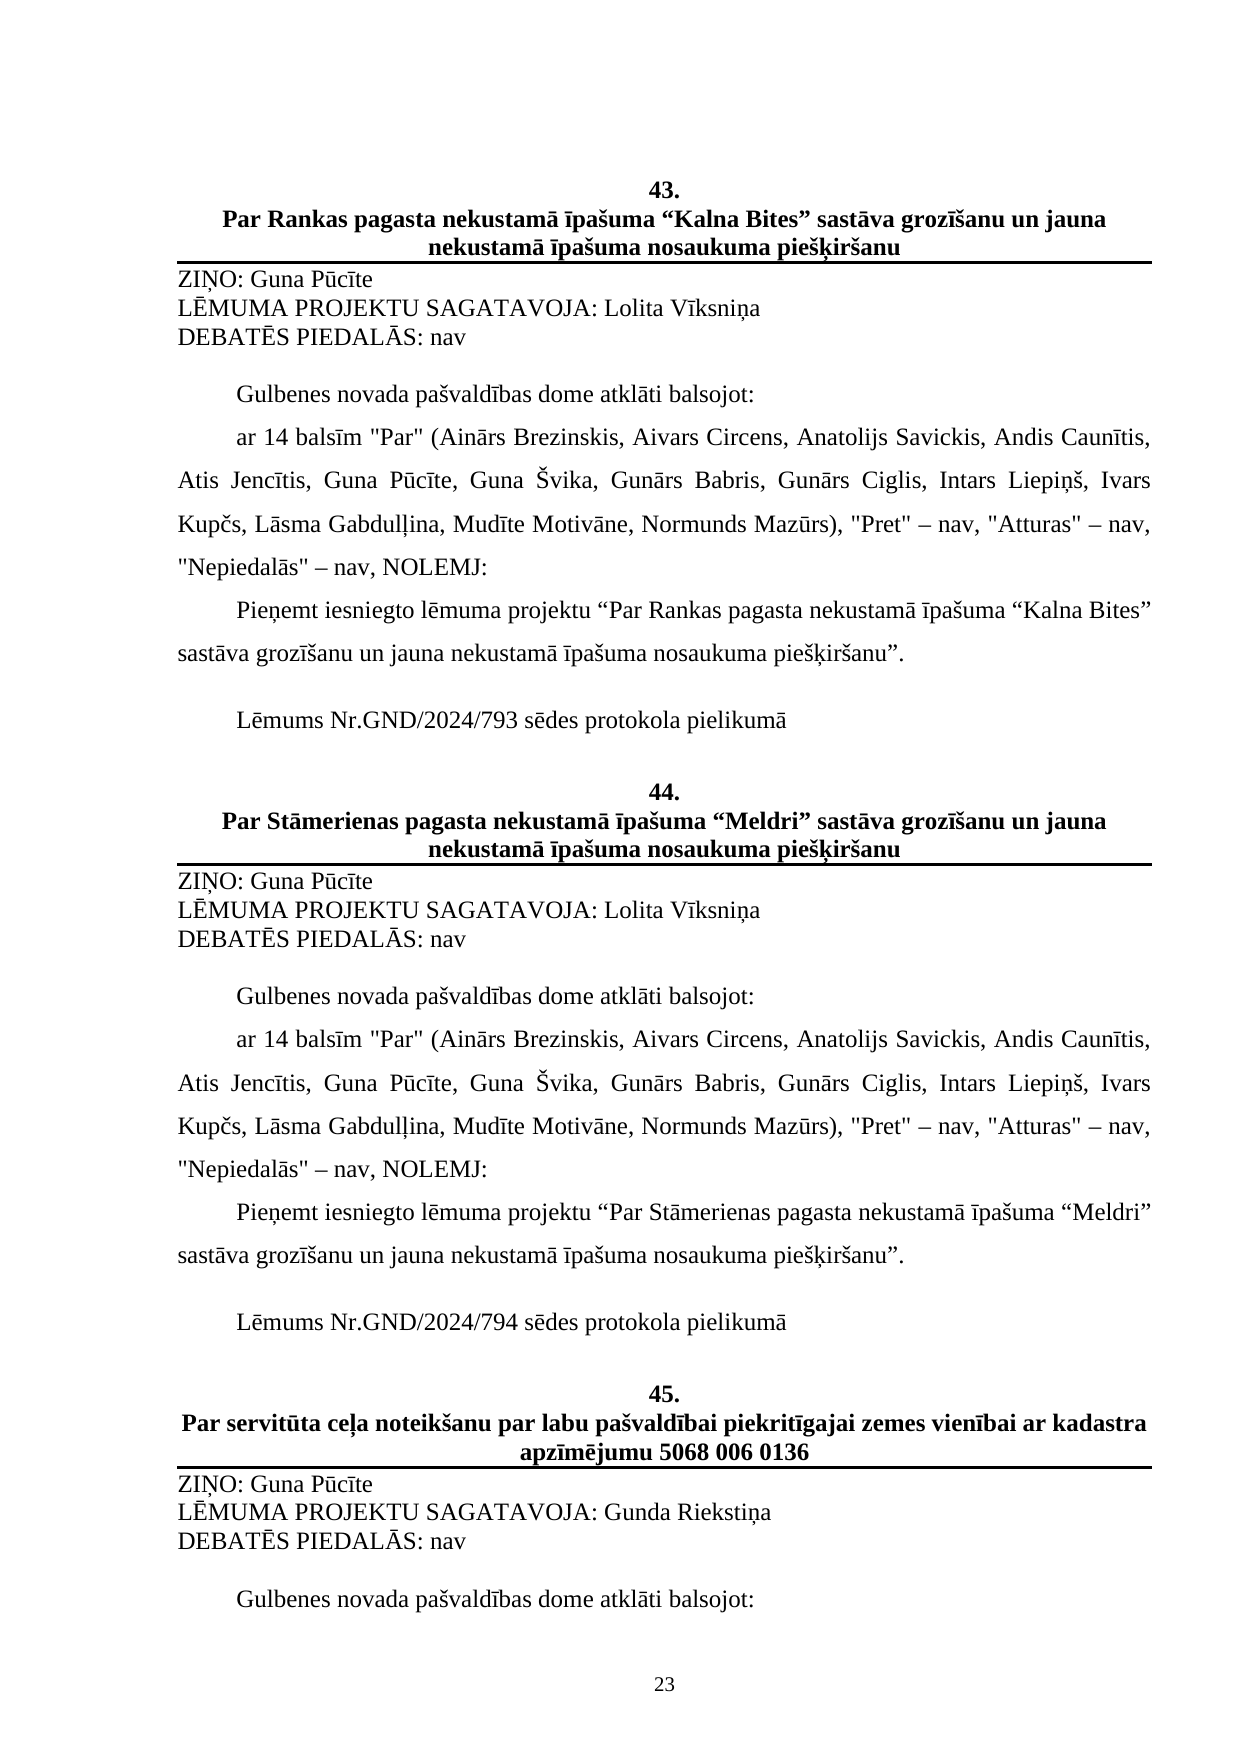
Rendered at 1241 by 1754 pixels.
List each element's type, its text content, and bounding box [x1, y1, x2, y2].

text ZIŅO: Guna Pūcīte [177, 264, 1152, 293]
text 45. [177, 1379, 1152, 1408]
text Pieņemt iesniegto lēmuma projektu “Par Rankas pagasta nekustamā īpašuma “Kalna Bites” sastāva grozīšanu un jauna nekustamā īpašuma nosaukuma piešķiršanu”. [177, 595, 1152, 667]
text Par servitūta ceļa noteikšanu par labu pašvaldībai piekritīgajai zemes vienībai ar kadastra apzīmējumu 5068 006 0136 [177, 1408, 1152, 1466]
text ZIŅO: Guna Pūcīte [177, 866, 1152, 895]
text Gulbenes novada pašvaldības dome atklāti balsojot: [177, 1584, 1152, 1612]
text LĒMUMA PROJEKTU SAGATAVOJA: Lolita Vīksniņa [177, 895, 1152, 924]
text Gulbenes novada pašvaldības dome atklāti balsojot: [177, 379, 1152, 408]
text Lēmums Nr.GND/2024/793 sēdes protokola pielikumā [177, 705, 1152, 734]
text DEBATĒS PIEDALĀS: nav [177, 1526, 1152, 1555]
text Pieņemt iesniegto lēmuma projektu “Par Stāmerienas pagasta nekustamā īpašuma “Meldri” sastāva grozīšanu un jauna nekustamā īpašuma nosaukuma piešķiršanu”. [177, 1197, 1152, 1269]
text 44. [177, 777, 1152, 806]
text Par Rankas pagasta nekustamā īpašuma “Kalna Bites” sastāva grozīšanu un jauna nekustamā īpašuma nosaukuma piešķiršanu [177, 204, 1152, 261]
text 43. [177, 175, 1152, 204]
text DEBATĒS PIEDALĀS: nav [177, 322, 1152, 351]
text Gulbenes novada pašvaldības dome atklāti balsojot: [177, 981, 1152, 1010]
text DEBATĒS PIEDALĀS: nav [177, 924, 1152, 953]
text ZIŅO: Guna Pūcīte [177, 1469, 1152, 1497]
text LĒMUMA PROJEKTU SAGATAVOJA: Gunda Riekstiņa [177, 1497, 1152, 1526]
text Lēmums Nr.GND/2024/794 sēdes protokola pielikumā [177, 1307, 1152, 1336]
text Par Stāmerienas pagasta nekustamā īpašuma “Meldri” sastāva grozīšanu un jauna nekustamā īpašuma nosaukuma piešķiršanu [177, 806, 1152, 863]
text LĒMUMA PROJEKTU SAGATAVOJA: Lolita Vīksniņa [177, 293, 1152, 322]
